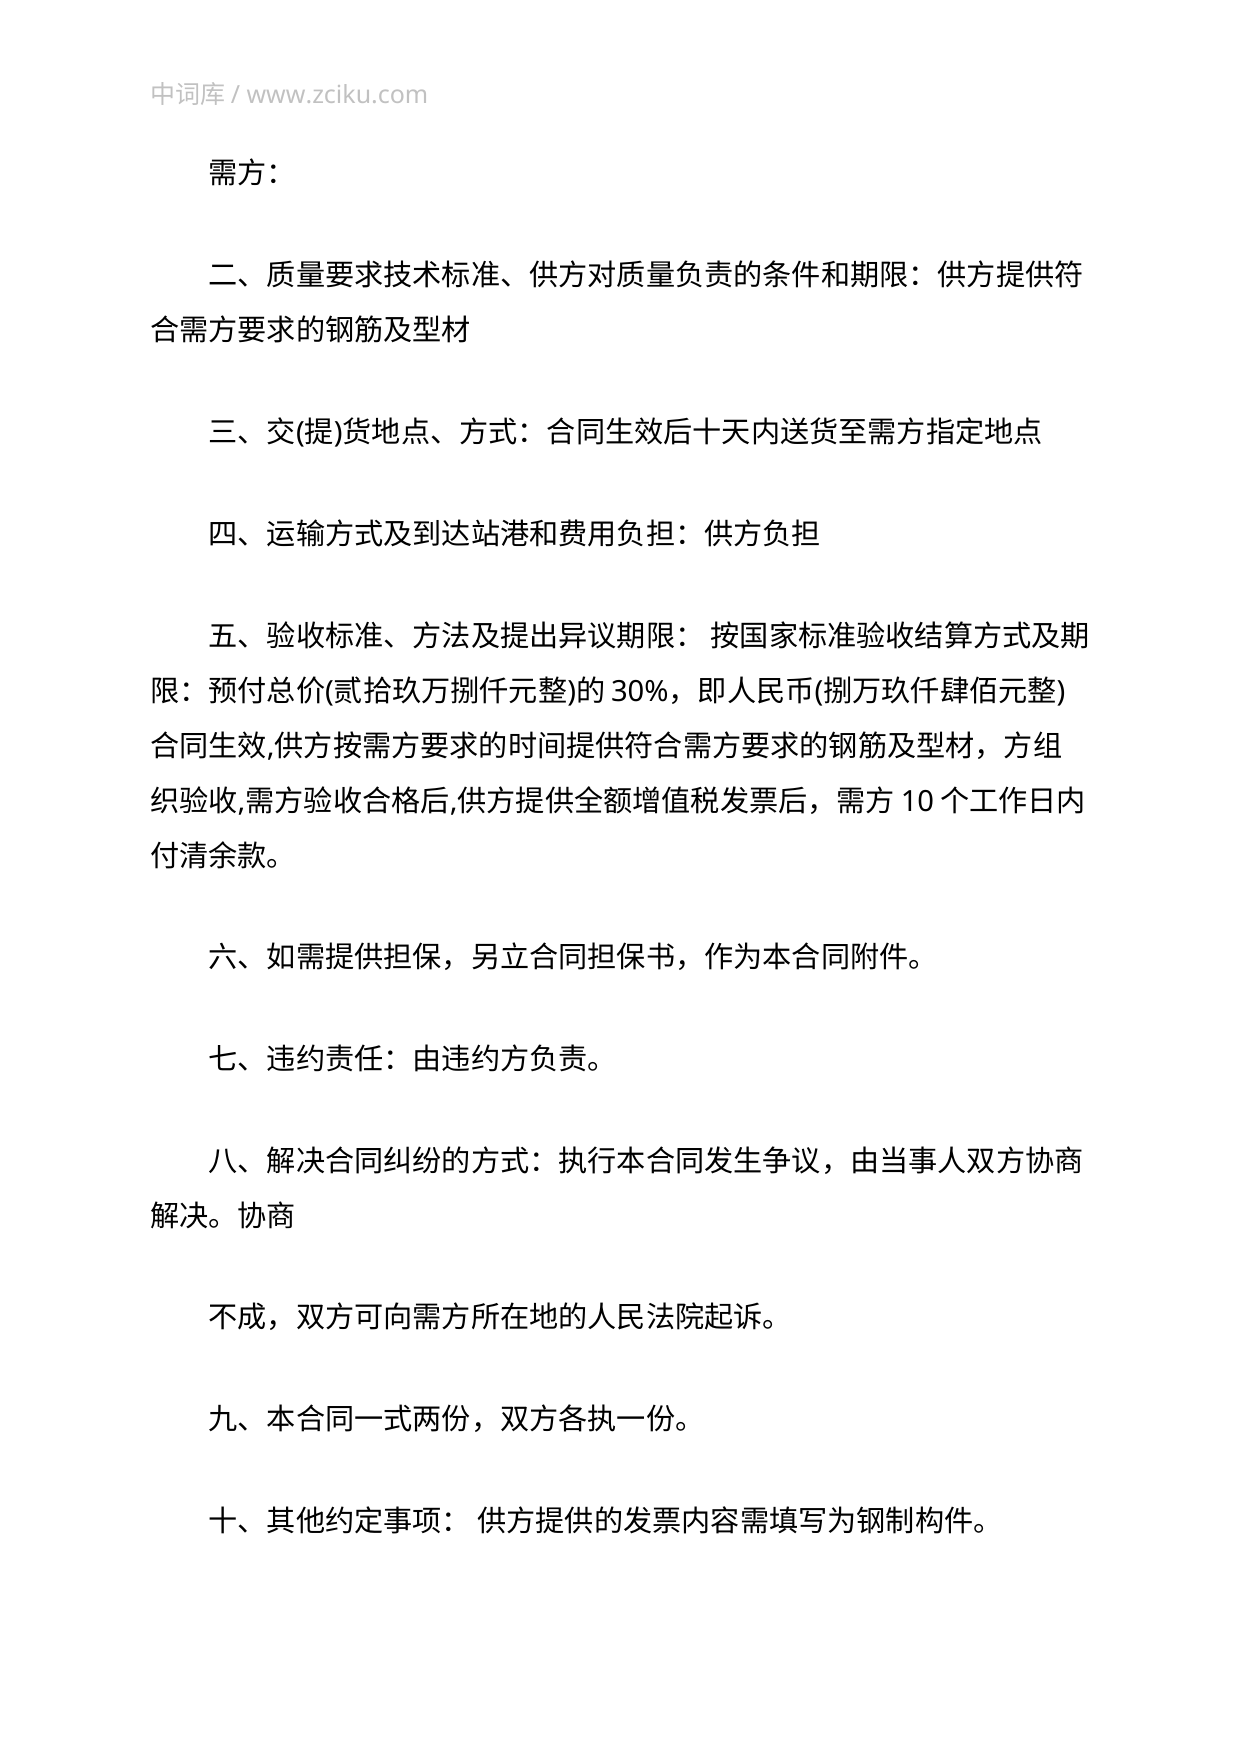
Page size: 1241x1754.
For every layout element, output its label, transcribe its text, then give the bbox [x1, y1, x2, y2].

text 四、运输方式及到达站港和费用负担：供方负担 [150, 510, 1090, 553]
text 五、验收标准、方法及提出异议期限： 按国家标准验收结算方式及期限：预付总价(贰拾玖万捌仟元整)的30%，即人民币(捌万玖仟肆佰元整)合同生效,供方按需方要求的时间提供符合需方要求的钢筋及型材，方组织验收,需方验收合格后,供方提供全额增值税发票后，需方10个工作日内付清余款。 [150, 612, 1090, 874]
text 三、交(提)货地点、方式：合同生效后十天内送货至需方指定地点 [150, 408, 1090, 451]
text 需方： [150, 150, 1090, 192]
text 六、如需提供担保，另立合同担保书，作为本合同附件。 [150, 934, 1090, 976]
text 八、解决合同纠纷的方式：执行本合同发生争议，由当事人双方协商解决。协商 [150, 1137, 1090, 1234]
text 不成，双方可向需方所在地的人民法院起诉。 [150, 1294, 1090, 1336]
text 七、违约责任：由违约方负责。 [150, 1036, 1090, 1078]
text 二、质量要求技术标准、供方对质量负责的条件和期限：供方提供符合需方要求的钢筋及型材 [150, 252, 1090, 349]
text 十、其他约定事项： 供方提供的发票内容需填写为钢制构件。 [150, 1498, 1090, 1540]
text 九、本合同一式两份，双方各执一份。 [150, 1396, 1090, 1438]
